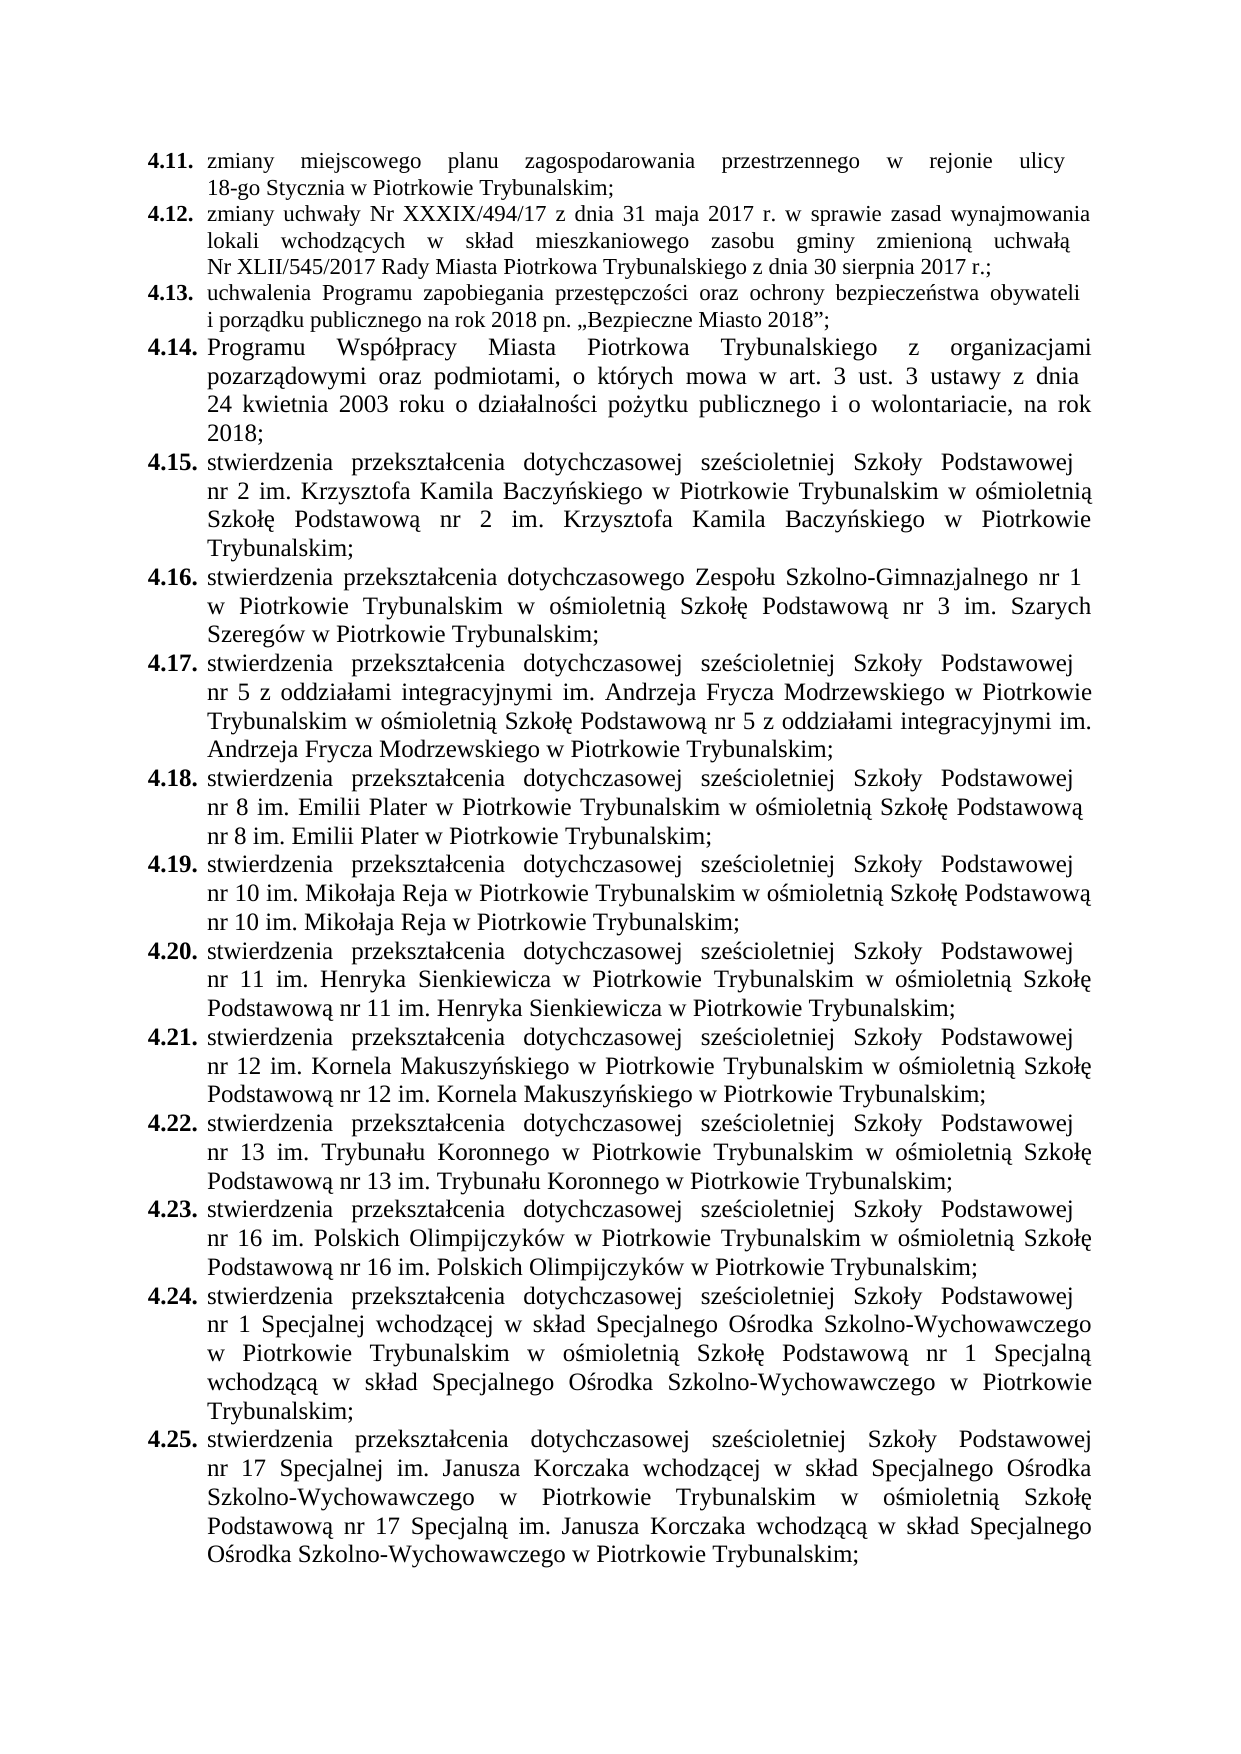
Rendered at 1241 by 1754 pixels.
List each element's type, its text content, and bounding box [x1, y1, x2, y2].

list zmiany uchwały Nr XXXIX/494/17 z dnia 31 maja 2017 r. w sprawie zasad wynajmowania lokali wchodzących w skład mieszkaniowego zasobu gminy zmienioną uchwałą Nr XLII/545/2017 Rady Miasta Piotrkowa Trybunalskiego z dnia 30 sierpnia 2017 r.; [148, 200, 1093, 279]
list stwierdzenia przekształcenia dotychczasowej sześcioletniej Szkoły Podstawowej nr 5 z oddziałami integracyjnymi im. Andrzeja Frycza Modrzewskiego w Piotrkowie Trybunalskim w ośmioletnią Szkołę Podstawową nr 5 z oddziałami integracyjnymi im. Andrzeja Frycza Modrzewskiego w Piotrkowie Trybunalskim; [148, 648, 1093, 763]
list stwierdzenia przekształcenia dotychczasowej sześcioletniej Szkoły Podstawowej nr 8 im. Emilii Plater w Piotrkowie Trybunalskim w ośmioletnią Szkołę Podstawową nr 8 im. Emilii Plater w Piotrkowie Trybunalskim; [148, 763, 1093, 849]
list stwierdzenia przekształcenia dotychczasowej sześcioletniej Szkoły Podstawowej nr 2 im. Krzysztofa Kamila Baczyńskiego w Piotrkowie Trybunalskim w ośmioletnią Szkołę Podstawową nr 2 im. Krzysztofa Kamila Baczyńskiego w Piotrkowie Trybunalskim; [148, 447, 1093, 562]
list stwierdzenia przekształcenia dotychczasowej sześcioletniej Szkoły Podstawowej nr 10 im. Mikołaja Reja w Piotrkowie Trybunalskim w ośmioletnią Szkołę Podstawową nr 10 im. Mikołaja Reja w Piotrkowie Trybunalskim; [148, 849, 1093, 936]
list uchwalenia Programu zapobiegania przestępczości oraz ochrony bezpieczeństwa obywateli i porządku publicznego na rok 2018 pn. „Bezpieczne Miasto 2018”; [148, 279, 1093, 332]
list stwierdzenia przekształcenia dotychczasowej sześcioletniej Szkoły Podstawowej nr 17 Specjalnej im. Janusza Korczaka wchodzącej w skład Specjalnego Ośrodka Szkolno-Wychowawczego w Piotrkowie Trybunalskim w ośmioletnią Szkołę Podstawową nr 17 Specjalną im. Janusza Korczaka wchodzącą w skład Specjalnego Ośrodka Szkolno-Wychowawczego w Piotrkowie Trybunalskim; [148, 1424, 1093, 1568]
list stwierdzenia przekształcenia dotychczasowego Zespołu Szkolno-Gimnazjalnego nr 1 w Piotrkowie Trybunalskim w ośmioletnią Szkołę Podstawową nr 3 im. Szarych Szeregów w Piotrkowie Trybunalskim; [148, 562, 1093, 648]
list stwierdzenia przekształcenia dotychczasowej sześcioletniej Szkoły Podstawowej nr 11 im. Henryka Sienkiewicza w Piotrkowie Trybunalskim w ośmioletnią Szkołę Podstawową nr 11 im. Henryka Sienkiewicza w Piotrkowie Trybunalskim; [148, 936, 1093, 1022]
list Programu Współpracy Miasta Piotrkowa Trybunalskiego z organizacjami pozarządowymi oraz podmiotami, o których mowa w art. 3 ust. 3 ustawy z dnia 24 kwietnia 2003 roku o działalności pożytku publicznego i o wolontariacie, na rok 2018; [148, 332, 1093, 447]
list stwierdzenia przekształcenia dotychczasowej sześcioletniej Szkoły Podstawowej nr 1 Specjalnej wchodzącej w skład Specjalnego Ośrodka Szkolno-Wychowawczego w Piotrkowie Trybunalskim w ośmioletnią Szkołę Podstawową nr 1 Specjalną wchodzącą w skład Specjalnego Ośrodka Szkolno-Wychowawczego w Piotrkowie Trybunalskim; [148, 1281, 1093, 1424]
list stwierdzenia przekształcenia dotychczasowej sześcioletniej Szkoły Podstawowej nr 12 im. Kornela Makuszyńskiego w Piotrkowie Trybunalskim w ośmioletnią Szkołę Podstawową nr 12 im. Kornela Makuszyńskiego w Piotrkowie Trybunalskim; [148, 1022, 1093, 1108]
list zmiany miejscowego planu zagospodarowania przestrzennego w rejonie ulicy 18-go Stycznia w Piotrkowie Trybunalskim; [148, 148, 1093, 200]
list stwierdzenia przekształcenia dotychczasowej sześcioletniej Szkoły Podstawowej nr 16 im. Polskich Olimpijczyków w Piotrkowie Trybunalskim w ośmioletnią Szkołę Podstawową nr 16 im. Polskich Olimpijczyków w Piotrkowie Trybunalskim; [148, 1194, 1093, 1281]
list stwierdzenia przekształcenia dotychczasowej sześcioletniej Szkoły Podstawowej nr 13 im. Trybunału Koronnego w Piotrkowie Trybunalskim w ośmioletnią Szkołę Podstawową nr 13 im. Trybunału Koronnego w Piotrkowie Trybunalskim; [148, 1108, 1093, 1194]
